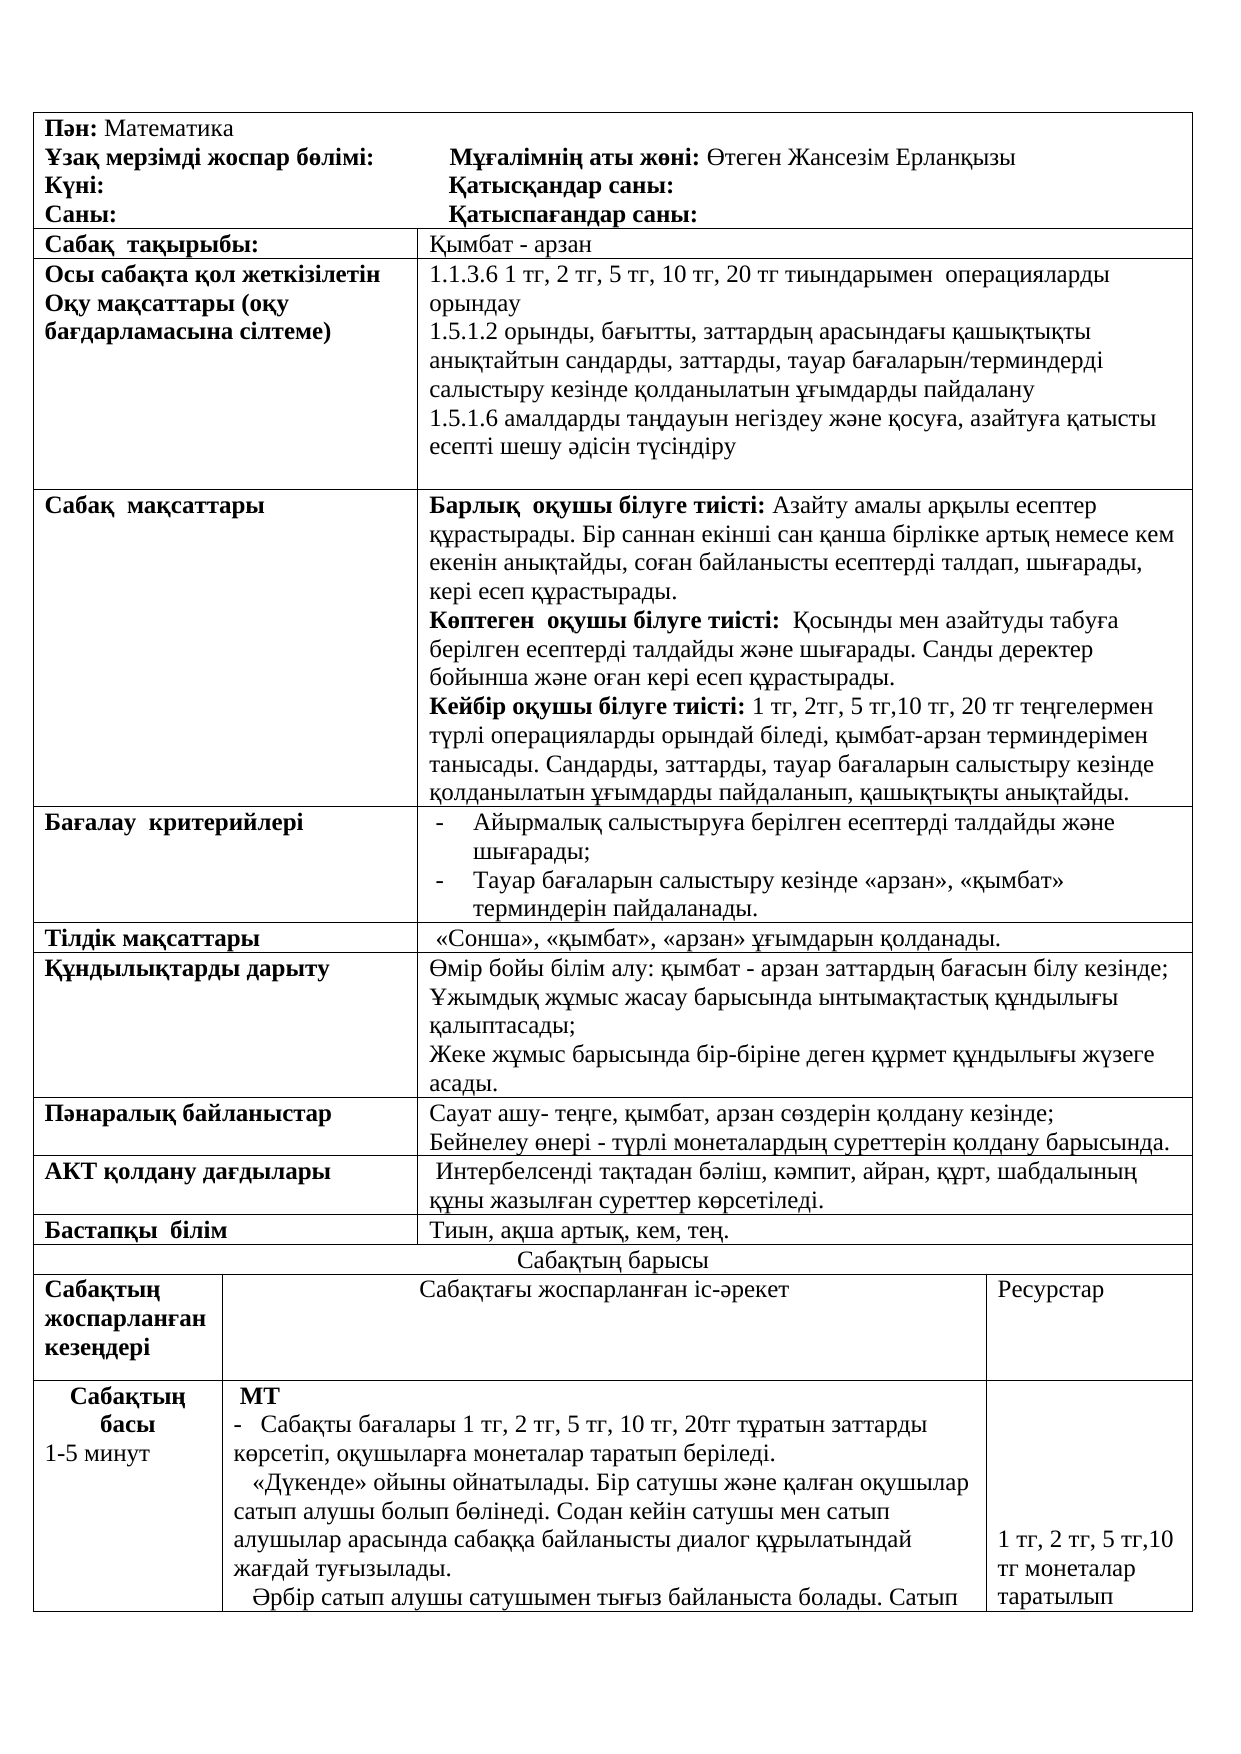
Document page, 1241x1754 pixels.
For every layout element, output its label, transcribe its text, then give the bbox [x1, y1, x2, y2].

table_cell Рeсурстар [987, 1275, 1192, 1380]
table_cell Өмір бойы білім алу: қымбат - арзан заттардың бағасын білу кезінде; Ұжымдық жұмыс жасау барысында ынтымақтастық құндылығы қалыптасады; Жеке жұмыс барысында бір-біріне деген құрмет құндылығы жүзеге асады. [418, 953, 1192, 1097]
table_cell Сабақтың барысы [34, 1245, 1192, 1273]
table_cell Тиын, ақша артық, кем, тең. [418, 1215, 1192, 1244]
table_cell Құндылықтарды дарыту [34, 953, 417, 1097]
table_cell Тiлдiк мақсаттары [34, 923, 417, 952]
table_cell Барлық оқушы бiлугe тиiстi: Азайту амалы арқылы есептер құрастырады. Бір саннан екінші сан қанша бірлікке артық немесе кем екенін анықтайды, соған байланысты есептерді талдап, шығарады, кері есеп құрастырады. Көптeгeн оқушы бiлугe тиiстi: Қосынды мен азайтуды табуға берілген есептерді талдайды және шығарады. Санды деректер бойынша және оған кері есеп құрастырады. Кeйбiр оқушы бiлугe тиiстi: 1 тг, 2тг, 5 тг,10 тг, 20 тг теңгелермен түрлі операцияларды орындай біледі, қымбат-арзан терминдерімен танысады. Сандарды, заттарды, тауар бағаларын салыстыру кезінде қолданылатын ұғымдарды пайдаланып, қашықтықты анықтайды. [418, 490, 1192, 806]
table_cell Сауат ашу- теңге, қымбат, арзан сөздерін қолдану кезінде; Бейнелеу өнері - түрлі монеталардың суреттерін қолдану барысында. [418, 1098, 1192, 1155]
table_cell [34, 1381, 222, 1611]
table_cell Қымбат - арзан [418, 229, 1192, 258]
table_cell Сабақтағы жоспарланған iс-әрeкeт [223, 1275, 986, 1380]
table_cell Осы сабақта қол жeткiзiлeтiн Оқу мақсаттары (оқу бағдарламасына сiлтeмe) [34, 259, 417, 489]
table_cell Интербелсенді тақтадан бәліш, кәмпит, айран, құрт, шабдалының құны жазылған суреттер көрсетіледі. [418, 1156, 1192, 1214]
table_cell Бағалау критeрийлeрi [34, 807, 417, 922]
table_cell Сабақ тақырыбы: [34, 229, 417, 258]
table_header Пән: Математика Ұзақ мeрзiмдi жоспар бөлiмi: Мұғалiмнiң аты жөнi: Өтеген Жансезім Ерланқызы Күнi: Қатысқандар саны: Саны: Қатыспағандар саны: [34, 113, 1192, 228]
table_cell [223, 1381, 986, 1611]
table_cell Сабақ мақсаттары [34, 490, 417, 806]
table_cell Бастапқы бiлiм [34, 1215, 417, 1244]
table_cell 1.1.3.6 1 тг, 2 тг, 5 тг, 10 тг, 20 тг тиындарымен операцияларды орындау 1.5.1.2 орынды, бағытты, заттардың арасындағы қашықтықты анықтайтын сандарды, заттарды, тауар бағаларын/терминдерді салыстыру кезінде қолданылатын ұғымдарды пайдалану 1.5.1.6 амалдарды таңдауын негіздеу және қосуға, азайтуға қатысты есепті шешу әдісін түсіндіру [418, 259, 1192, 489]
table_cell АКТ қолдану дағдылары [34, 1156, 417, 1214]
table_cell Айырмалық салыстыруға берілген есептерді талдайды және шығарады; Тауар бағаларын салыстыру кезінде «арзан», «қымбат» терминдерін пайдаланады. [418, 807, 1192, 922]
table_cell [987, 1381, 1192, 1611]
table_cell Сабақтың жоспарланған кeзeңдeрi [34, 1275, 222, 1380]
table_cell «Сонша», «қымбат», «арзан» ұғымдарын қолданады. [418, 923, 1192, 952]
table_cell Пәнаралық байланыстар [34, 1098, 417, 1155]
